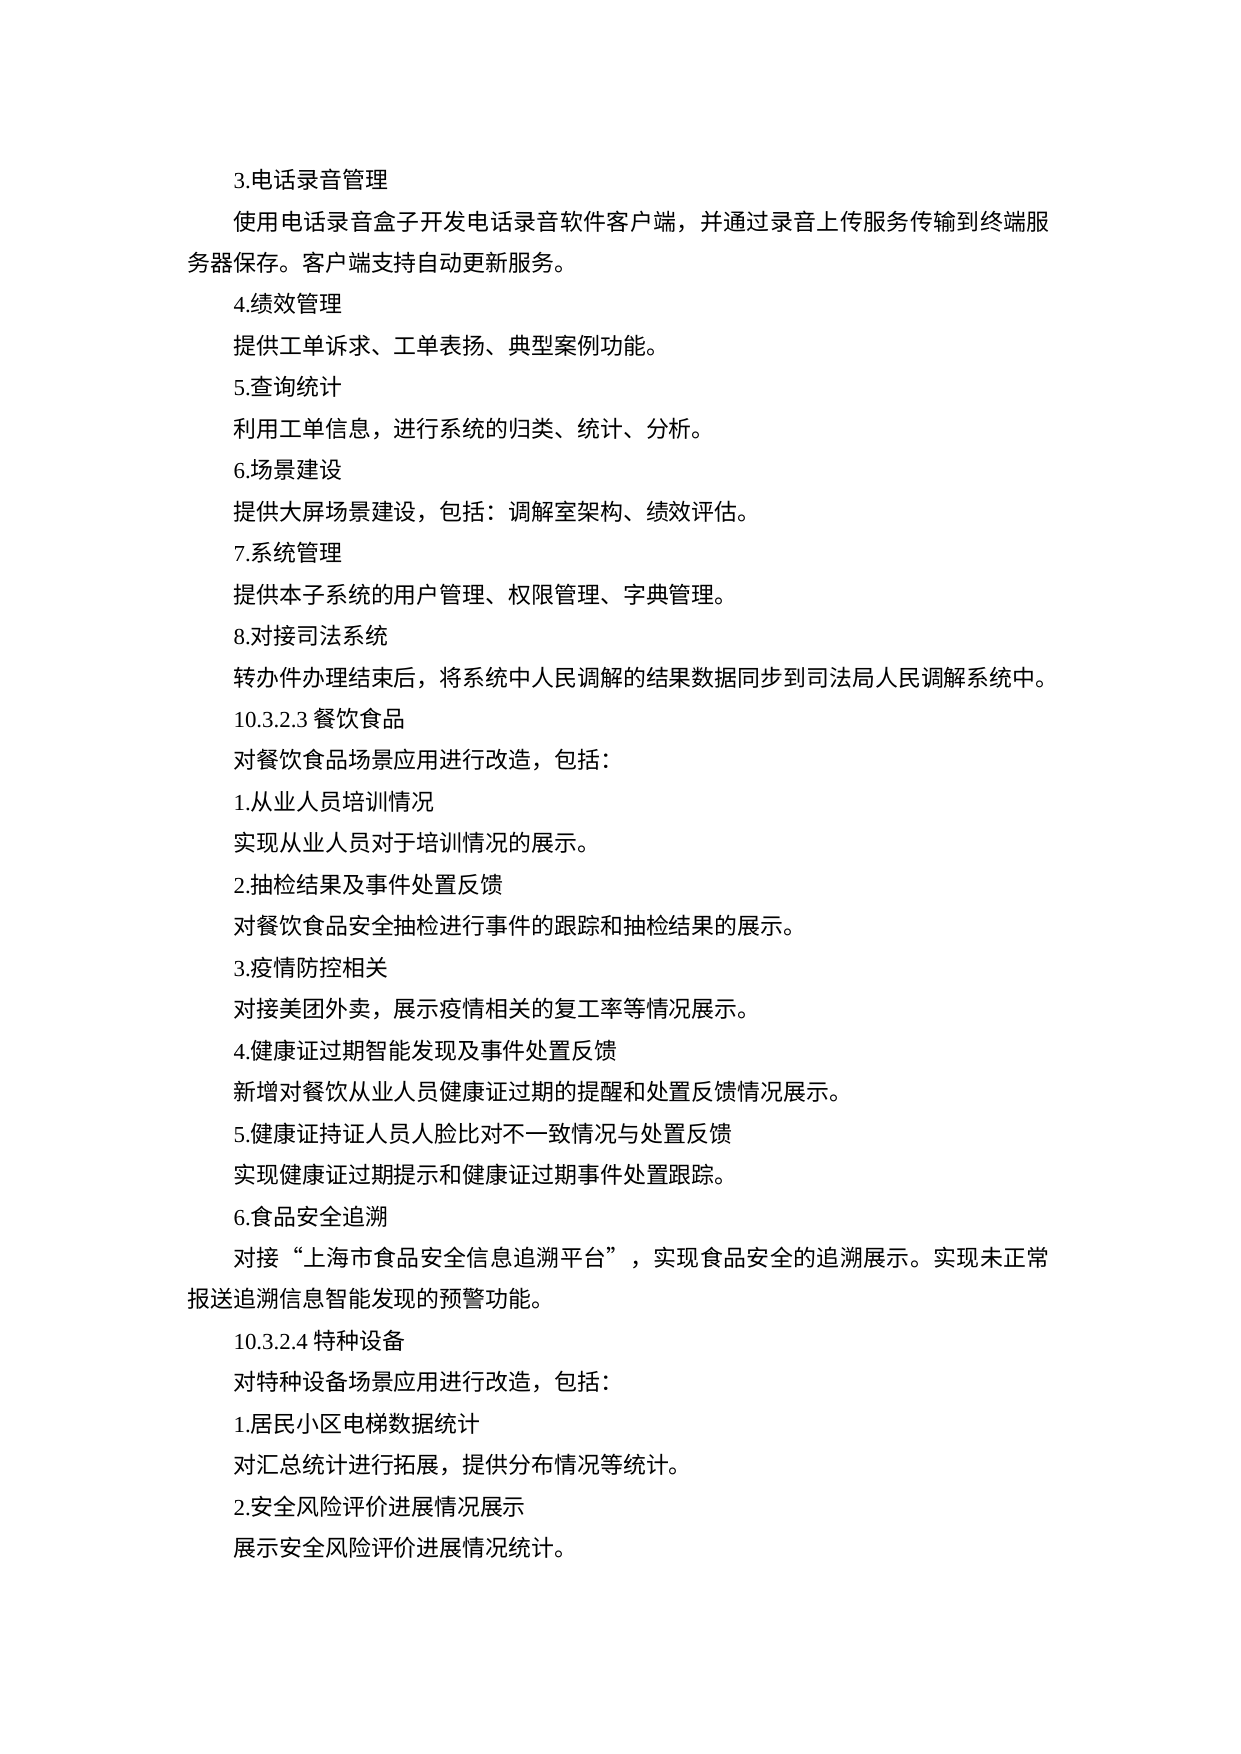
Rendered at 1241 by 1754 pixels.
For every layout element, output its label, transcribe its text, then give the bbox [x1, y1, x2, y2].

text 对接美团外卖，展示疫情相关的复工率等情况展示。 [187, 991, 1053, 1024]
text 10.3.2.3 餐饮食品 [187, 701, 1053, 734]
text 1.居民小区电梯数据统计 [187, 1406, 1053, 1439]
text 转办件办理结束后，将系统中人民调解的结果数据同步到司法局人民调解系统中。 [187, 659, 1053, 693]
text 展示安全风险评价进展情况统计。 [187, 1530, 1053, 1563]
text 提供大屏场景建设，包括：调解室架构、绩效评估。 [187, 494, 1053, 527]
text 提供工单诉求、工单表扬、典型案例功能。 [187, 328, 1053, 361]
text 4.绩效管理 [187, 286, 1053, 319]
text 对餐饮食品场景应用进行改造，包括： [187, 742, 1053, 776]
text 实现健康证过期提示和健康证过期事件处置跟踪。 [187, 1157, 1053, 1190]
text 对接“上海市食品安全信息追溯平台”，实现食品安全的追溯展示。实现未正常报送追溯信息智能发现的预警功能。 [187, 1240, 1053, 1314]
text 1.从业人员培训情况 [187, 784, 1053, 817]
text 3.疫情防控相关 [187, 950, 1053, 983]
text 2.安全风险评价进展情况展示 [187, 1489, 1053, 1522]
text 对汇总统计进行拓展，提供分布情况等统计。 [187, 1447, 1053, 1480]
text 2.抽检结果及事件处置反馈 [187, 867, 1053, 900]
text 8.对接司法系统 [187, 618, 1053, 651]
text 6.食品安全追溯 [187, 1198, 1053, 1232]
text 实现从业人员对于培训情况的展示。 [187, 825, 1053, 858]
text 利用工单信息，进行系统的归类、统计、分析。 [187, 411, 1053, 444]
text 使用电话录音盒子开发电话录音软件客户端，并通过录音上传服务传输到终端服务器保存。客户端支持自动更新服务。 [187, 203, 1053, 278]
text 3.电话录音管理 [187, 162, 1053, 195]
text 7.系统管理 [187, 535, 1053, 568]
text 6.场景建设 [187, 452, 1053, 485]
text 5.健康证持证人员人脸比对不一致情况与处置反馈 [187, 1116, 1053, 1149]
text 5.查询统计 [187, 369, 1053, 402]
text 10.3.2.4 特种设备 [187, 1323, 1053, 1356]
text 对特种设备场景应用进行改造，包括： [187, 1364, 1053, 1397]
text 4.健康证过期智能发现及事件处置反馈 [187, 1033, 1053, 1066]
text 提供本子系统的用户管理、权限管理、字典管理。 [187, 577, 1053, 610]
text 对餐饮食品安全抽检进行事件的跟踪和抽检结果的展示。 [187, 908, 1053, 941]
text 新增对餐饮从业人员健康证过期的提醒和处置反馈情况展示。 [187, 1074, 1053, 1107]
